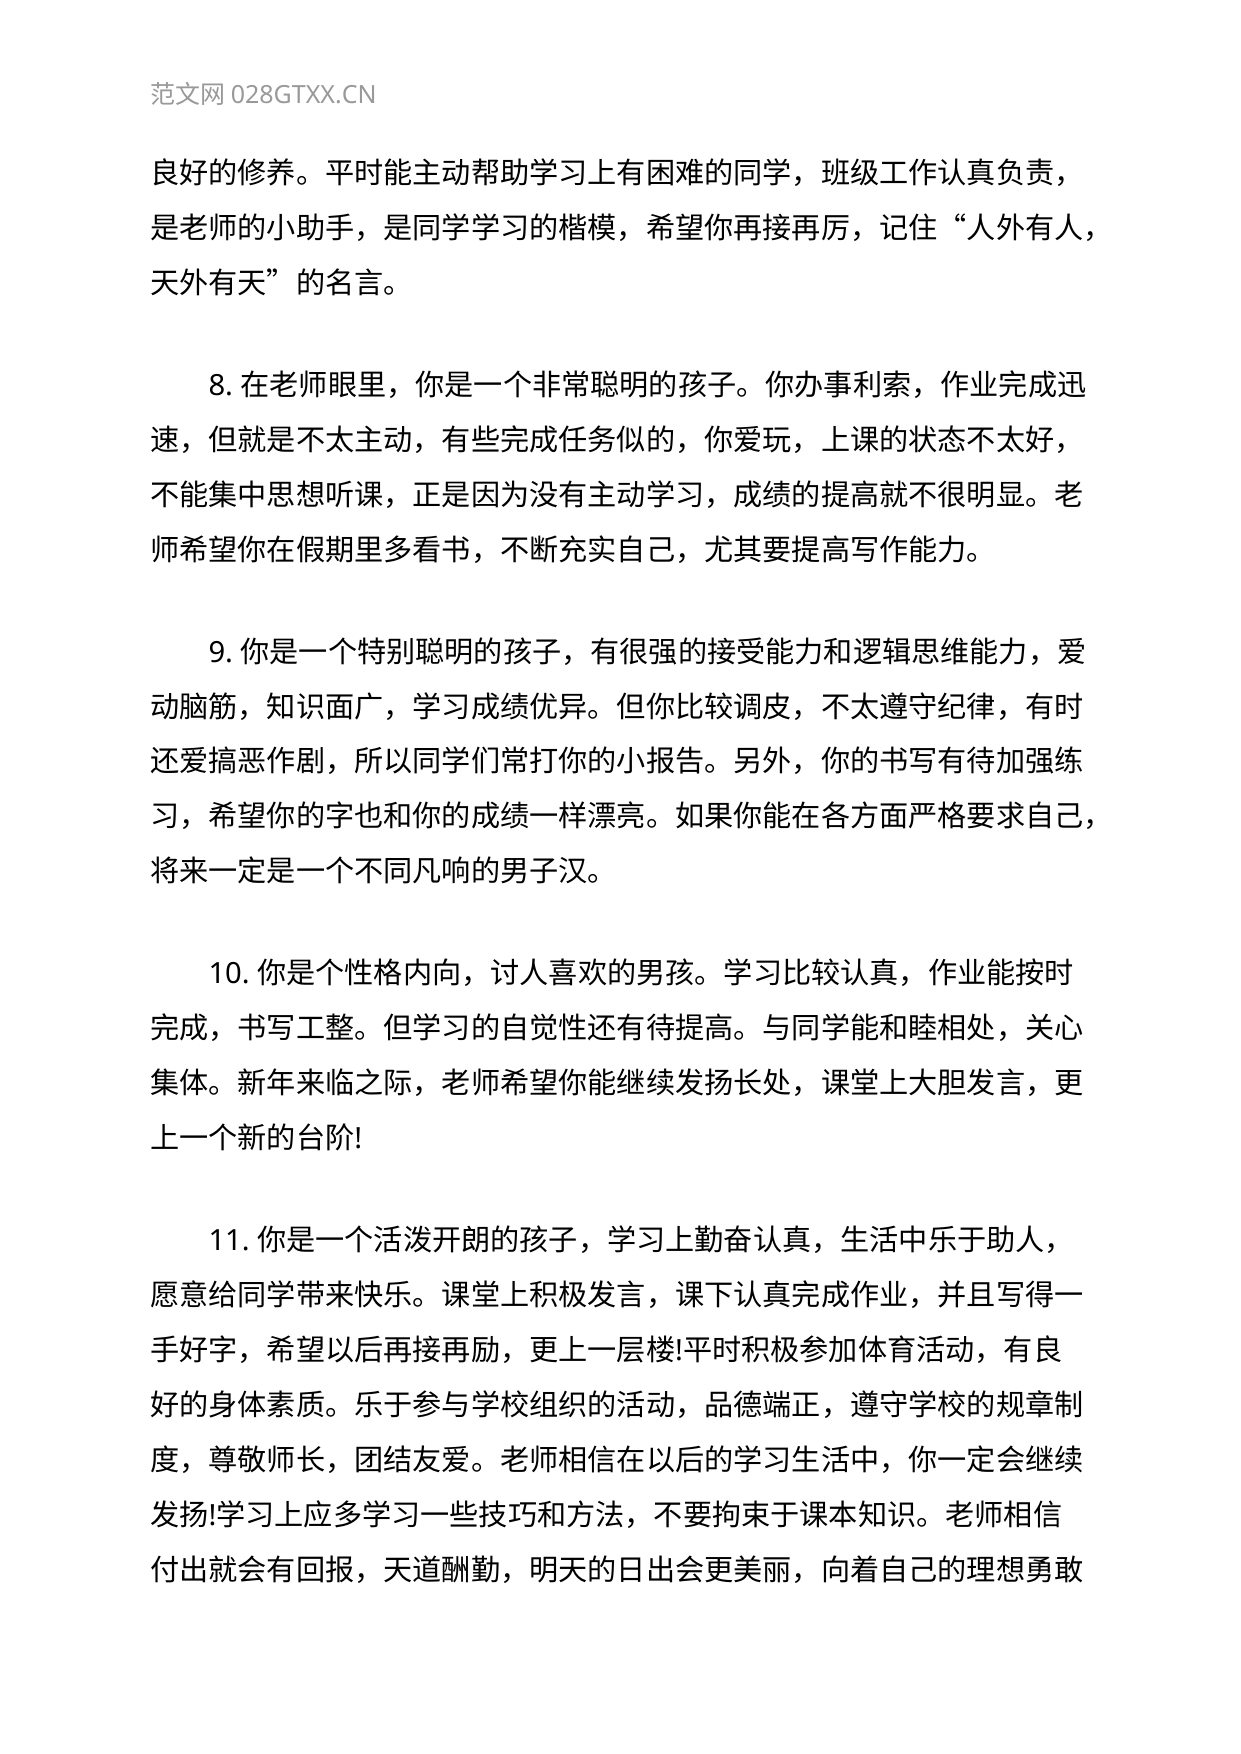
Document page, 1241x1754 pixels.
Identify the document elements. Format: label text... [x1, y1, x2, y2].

text 8. 在老师眼里，你是一个非常聪明的孩子。你办事利索，作业完成迅速，但就是不太主动，有些完成任务似的，你爱玩，上课的状态不太好，不能集中思想听课，正是因为没有主动学习，成绩的提高就不很明显。老师希望你在假期里多看书，不断充实自己，尤其要提高写作能力。 [150, 362, 1090, 569]
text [150, 150, 1090, 302]
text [150, 1216, 1090, 1588]
text 10. 你是个性格内向，讨人喜欢的男孩。学习比较认真，作业能按时完成，书写工整。但学习的自觉性还有待提高。与同学能和睦相处，关心集体。新年来临之际，老师希望你能继续发扬长处，课堂上大胆发言，更上一个新的台阶! [150, 949, 1090, 1157]
text 9. 你是一个特别聪明的孩子，有很强的接受能力和逻辑思维能力，爱动脑筋，知识面广，学习成绩优异。但你比较调皮，不太遵守纪律，有时还爱搞恶作剧，所以同学们常打你的小报告。另外，你的书写有待加强练习，希望你的字也和你的成绩一样漂亮。如果你能在各方面严格要求自己，将来一定是一个不同凡响的男子汉。 [150, 628, 1090, 890]
